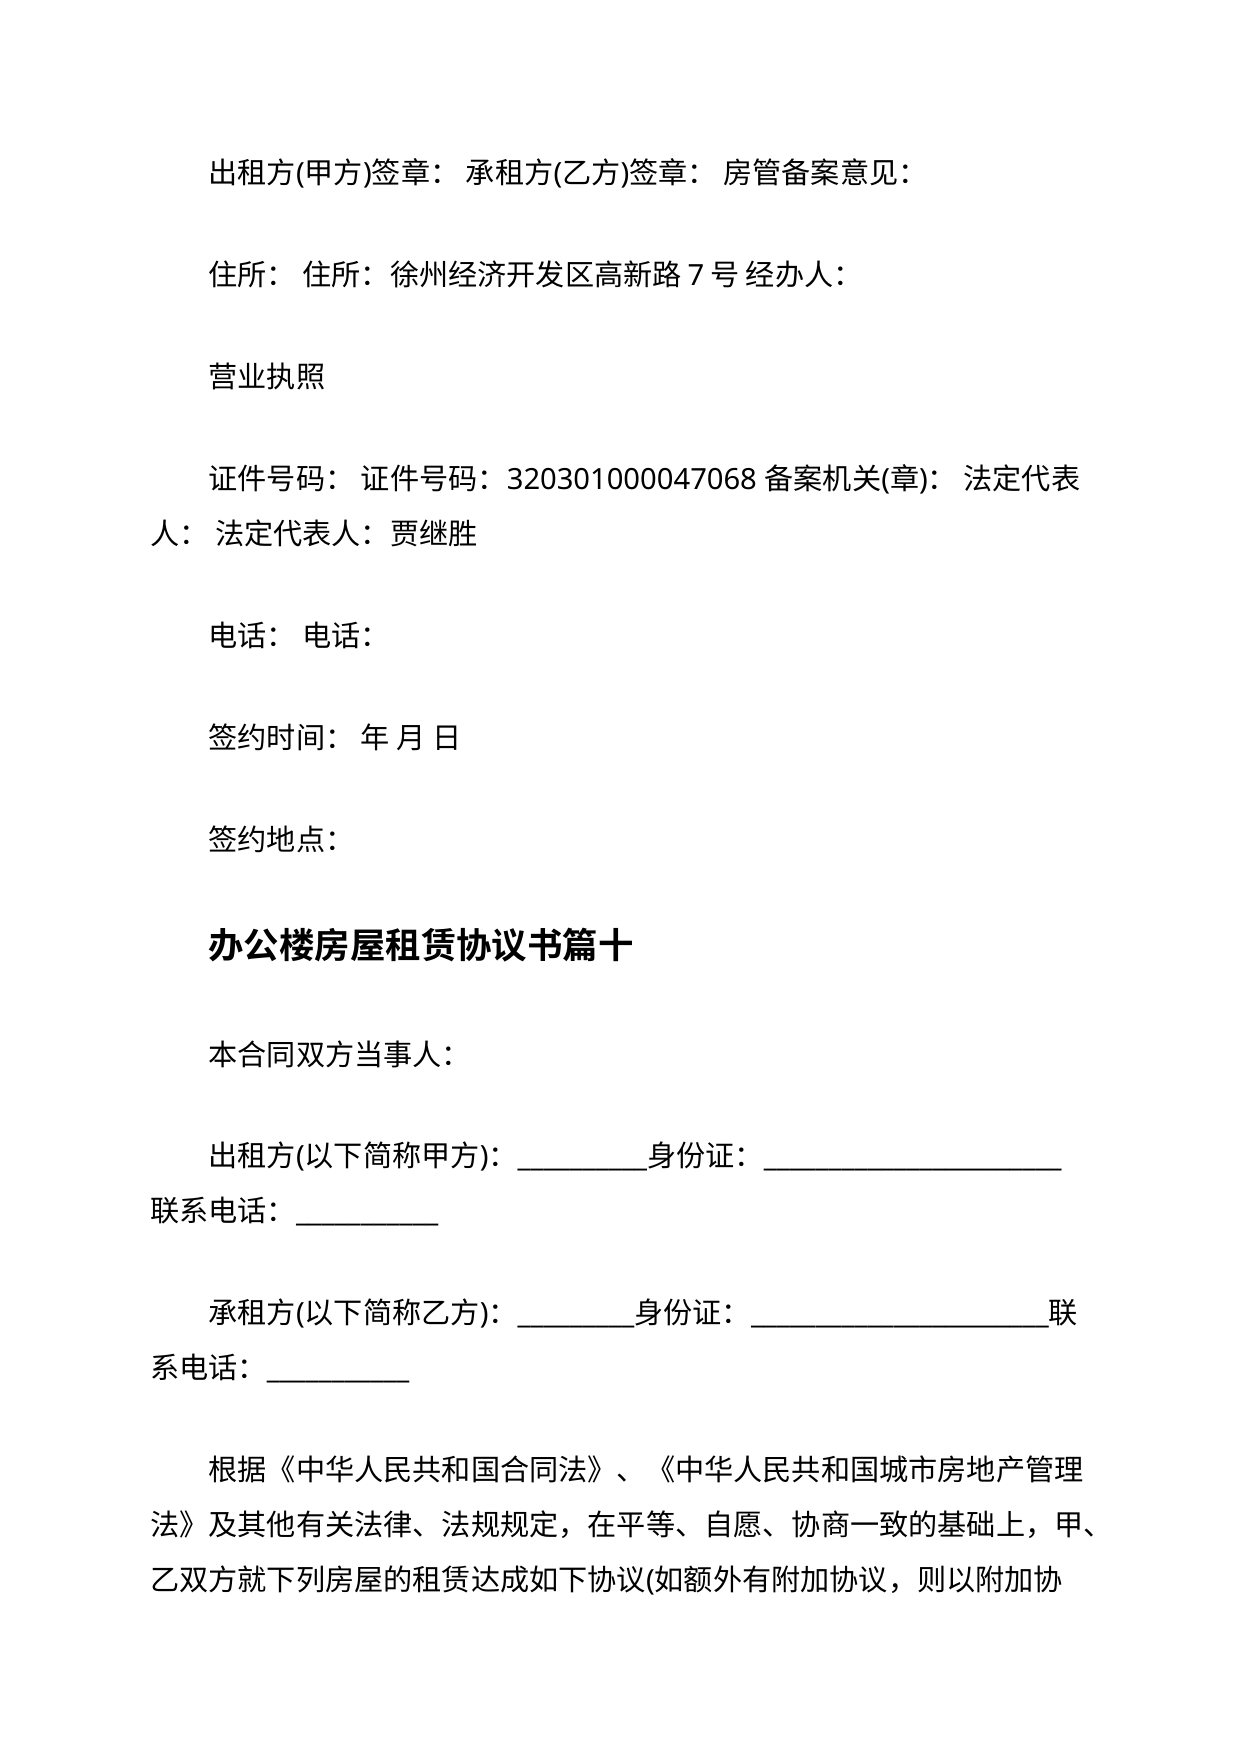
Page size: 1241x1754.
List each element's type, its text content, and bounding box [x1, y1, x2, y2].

text 出租方(以下简称甲方)：__________身份证：_______________________联系电话：___________ [150, 1133, 1090, 1230]
text 本合同双方当事人： [150, 1031, 1090, 1073]
text 签约时间： 年 月 日 [150, 714, 1090, 757]
text 电话： 电话： [150, 612, 1090, 655]
text 出租方(甲方)签章： 承租方(乙方)签章： 房管备案意见： [150, 150, 1090, 192]
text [150, 1447, 1090, 1599]
text 住所： 住所：徐州经济开发区高新路7号 经办人： [150, 252, 1090, 294]
text 证件号码： 证件号码：320301000047068 备案机关(章)： 法定代表人： 法定代表人：贾继胜 [150, 456, 1090, 553]
text 签约地点： [150, 816, 1090, 858]
text 承租方(以下简称乙方)：_________身份证：_______________________联系电话：___________ [150, 1290, 1090, 1387]
text 营业执照 [150, 354, 1090, 396]
text 办公楼房屋租赁协议书篇十 [150, 918, 1090, 969]
